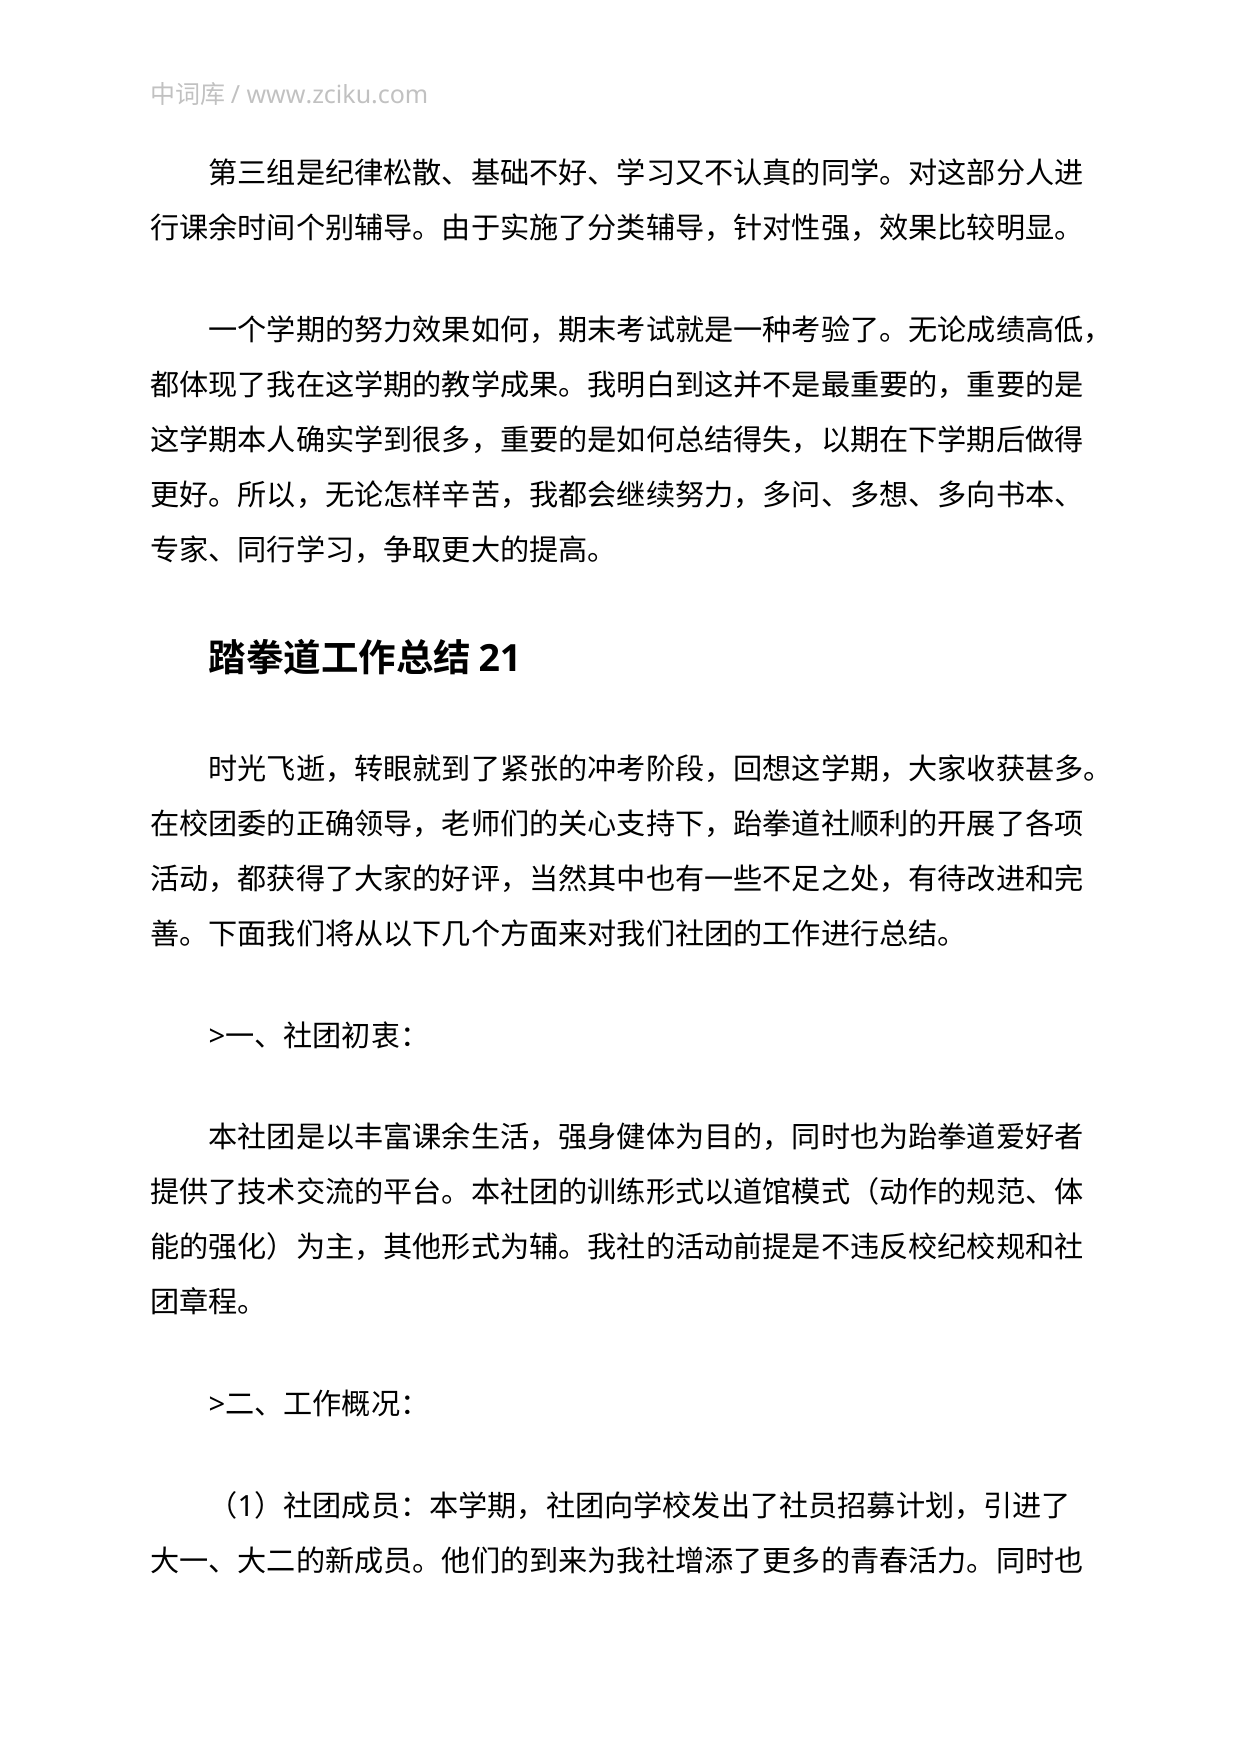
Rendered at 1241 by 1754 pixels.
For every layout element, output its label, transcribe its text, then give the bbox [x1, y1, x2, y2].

text 踏拳道工作总结21 [150, 628, 1090, 682]
text 时光飞逝，转眼就到了紧张的冲考阶段，回想这学期，大家收获甚多。在校团委的正确领导，老师们的关心支持下，跆拳道社顺利的开展了各项活动，都获得了大家的好评，当然其中也有一些不足之处，有待改进和完善。下面我们将从以下几个方面来对我们社团的工作进行总结。 [150, 746, 1090, 953]
text >二、工作概况： [150, 1381, 1090, 1423]
text >一、社团初衷： [150, 1012, 1090, 1054]
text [150, 1482, 1090, 1580]
text 第三组是纪律松散、基础不好、学习又不认真的同学。对这部分人进行课余时间个别辅导。由于实施了分类辅导，针对性强，效果比较明显。 [150, 150, 1090, 247]
text 一个学期的努力效果如何，期末考试就是一种考验了。无论成绩高低，都体现了我在这学期的教学成果。我明白到这并不是最重要的，重要的是这学期本人确实学到很多，重要的是如何总结得失，以期在下学期后做得更好。所以，无论怎样辛苦，我都会继续努力，多问、多想、多向书本、专家、同行学习，争取更大的提高。 [150, 307, 1090, 568]
text 本社团是以丰富课余生活，强身健体为目的，同时也为跆拳道爱好者提供了技术交流的平台。本社团的训练形式以道馆模式（动作的规范、体能的强化）为主，其他形式为辅。我社的活动前提是不违反校纪校规和社团章程。 [150, 1114, 1090, 1321]
